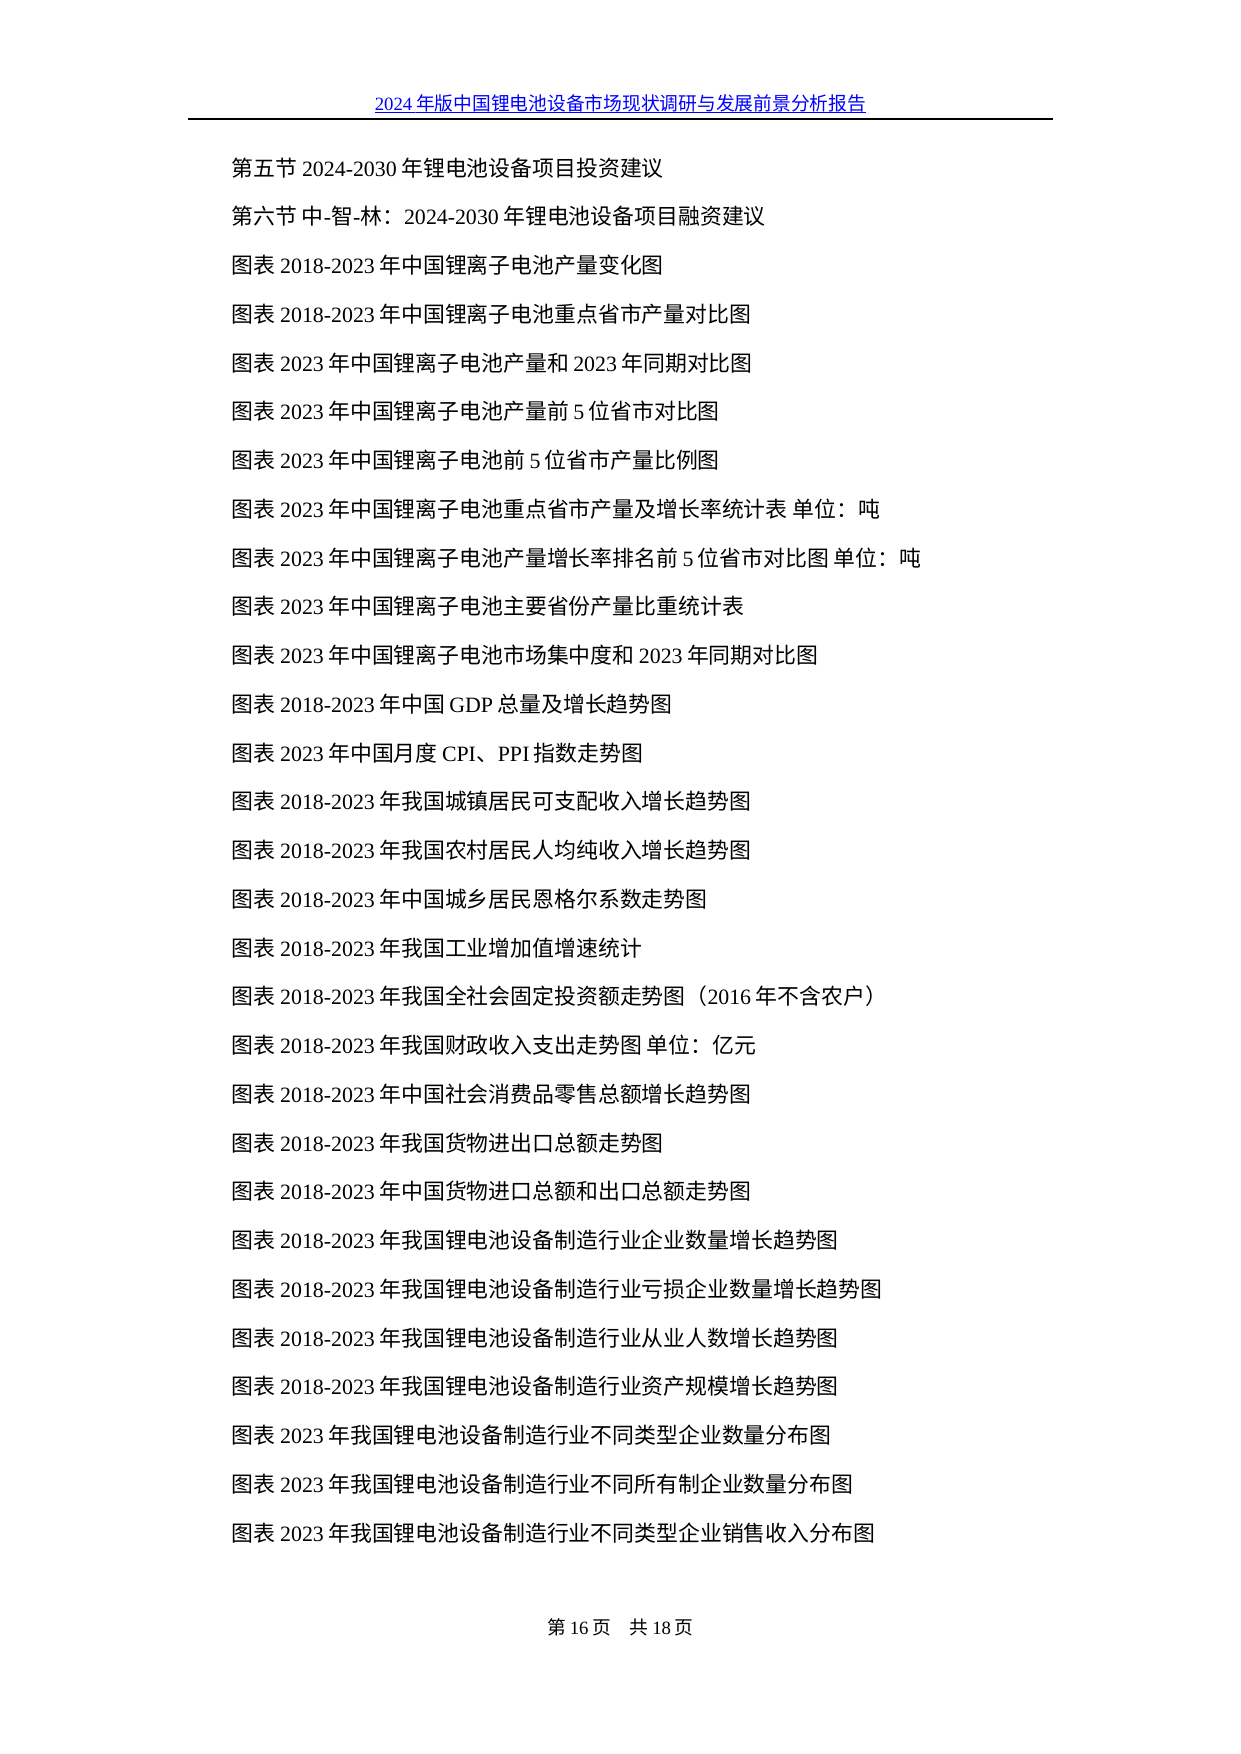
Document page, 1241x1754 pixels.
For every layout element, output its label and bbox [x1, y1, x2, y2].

text [187, 150, 1053, 1548]
